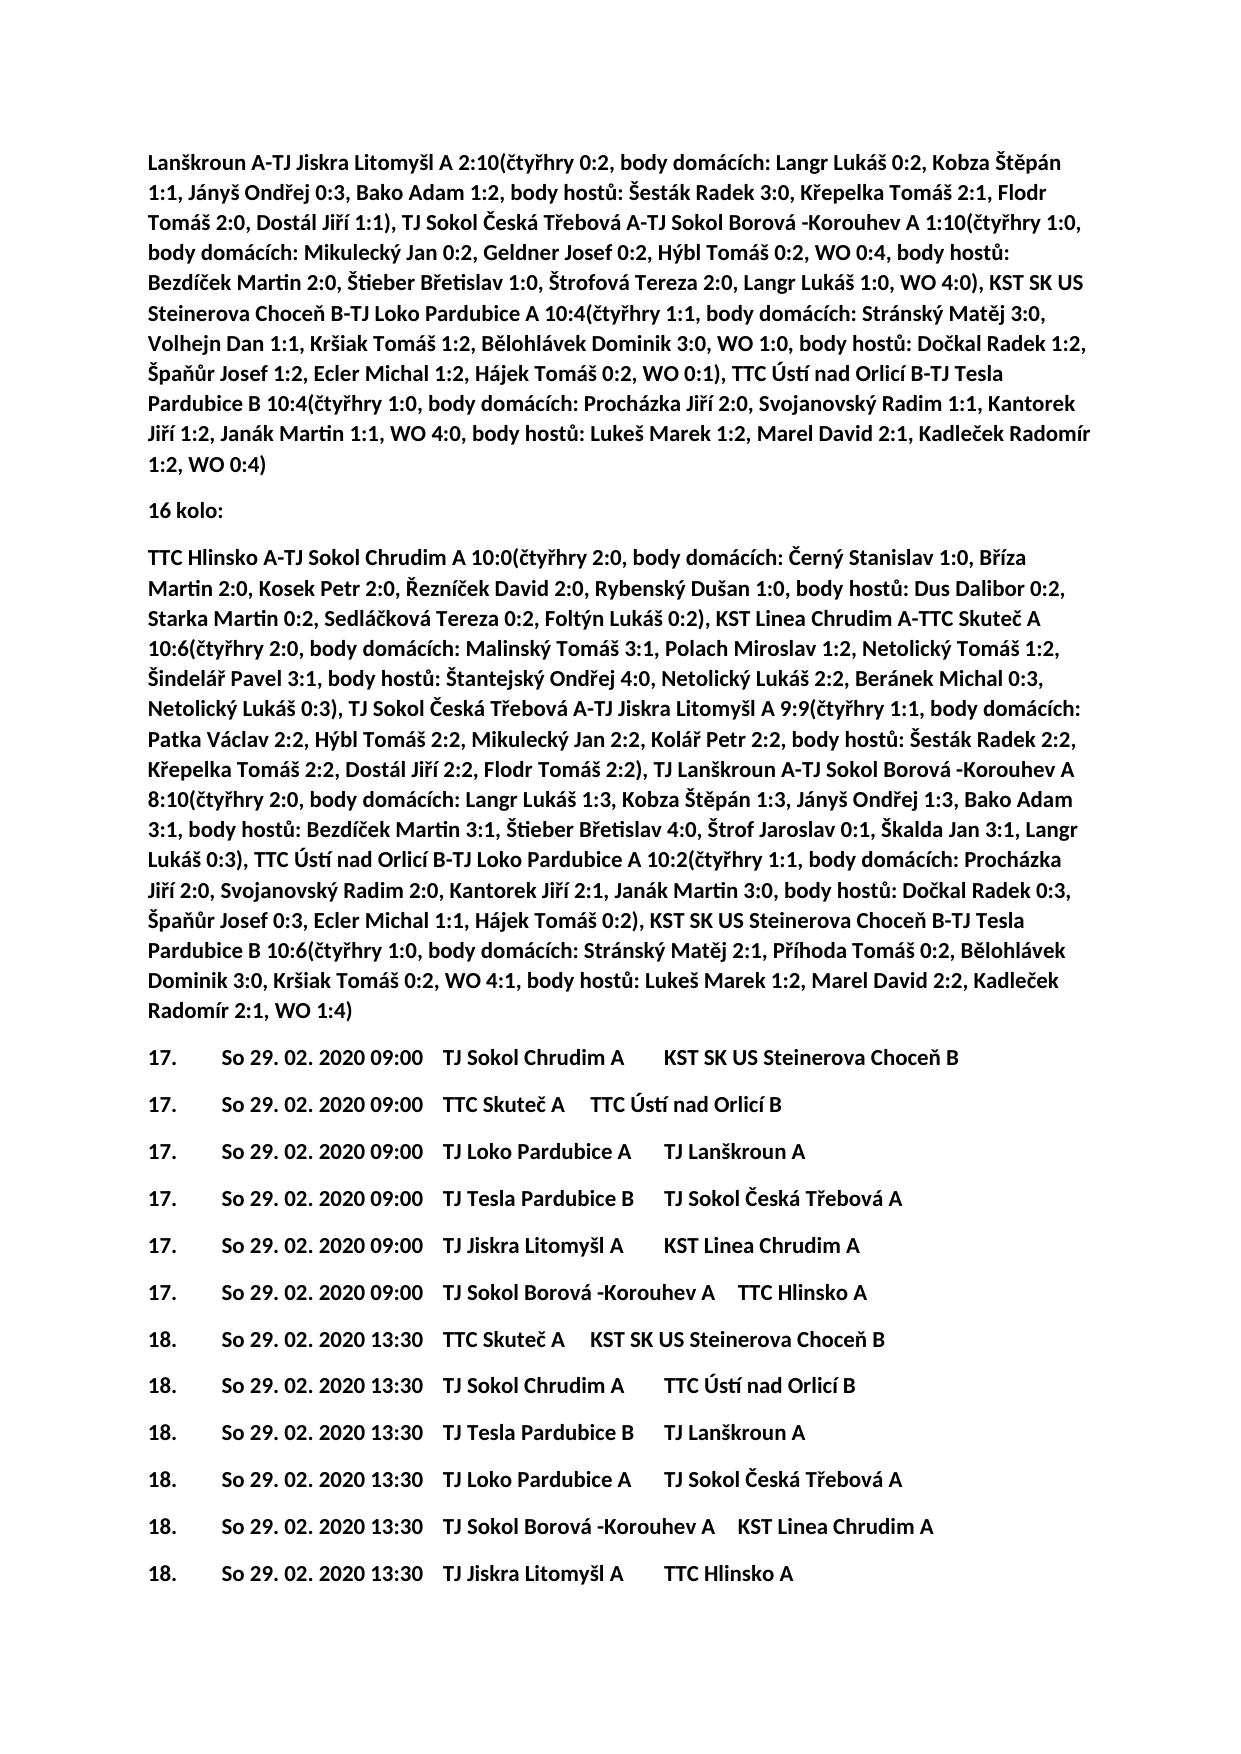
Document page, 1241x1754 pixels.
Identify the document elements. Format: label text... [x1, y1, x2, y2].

text 17. So 29. 02. 2020 09:00 TJ Loko Pardubice A TJ Lanškroun A [148, 1137, 1093, 1165]
text 18. So 29. 02. 2020 13:30 TJ Loko Pardubice A TJ Sokol Česká Třebová A [148, 1465, 1093, 1493]
text 17. So 29. 02. 2020 09:00 TJ Sokol Chrudim A KST SK US Steinerova Choceň B [148, 1043, 1093, 1071]
text 17. So 29. 02. 2020 09:00 TJ Jiskra Litomyšl A KST Linea Chrudim A [148, 1231, 1093, 1259]
text 18. So 29. 02. 2020 13:30 TJ Tesla Pardubice B TJ Lanškroun A [148, 1418, 1093, 1446]
text 18. So 29. 02. 2020 13:30 TTC Skuteč A KST SK US Steinerova Choceň B [148, 1325, 1093, 1353]
text 17. So 29. 02. 2020 09:00 TTC Skuteč A TTC Ústí nad Orlicí B [148, 1090, 1093, 1118]
text 18. So 29. 02. 2020 13:30 TJ Jiskra Litomyšl A TTC Hlinsko A [148, 1559, 1093, 1587]
text TTC Hlinsko A-TJ Sokol Chrudim A 10:0(čtyřhry 2:0, body domácích: Černý Stanislav 1:0, Bříza Martin 2:0, Kosek Petr 2:0, Řezníček David 2:0, Rybenský Dušan 1:0, body hostů: Dus Dalibor 0:2, Starka Martin 0:2, Sedláčková Tereza 0:2, Foltýn Lukáš 0:2), KST Linea Chrudim A-TTC Skuteč A 10:6(čtyřhry 2:0, body domácích: Malinský Tomáš 3:1, Polach Miroslav 1:2, Netolický Tomáš 1:2, Šindelář Pavel 3:1, body hostů: Štantejský Ondřej 4:0, Netolický Lukáš 2:2, Beránek Michal 0:3, Netolický Lukáš 0:3), TJ Sokol Česká Třebová A-TJ Jiskra Litomyšl A 9:9(čtyřhry 1:1, body domácích: Patka Václav 2:2, Hýbl Tomáš 2:2, Mikulecký Jan 2:2, Kolář Petr 2:2, body hostů: Šesták Radek 2:2, Křepelka Tomáš 2:2, Dostál Jiří 2:2, Flodr Tomáš 2:2), TJ Lanškroun A-TJ Sokol Borová -Korouhev A 8:10(čtyřhry 2:0, body domácích: Langr Lukáš 1:3, Kobza Štěpán 1:3, Jányš Ondřej 1:3, Bako Adam 3:1, body hostů: Bezdíček Martin 3:1, Štieber Břetislav 4:0, Štrof Jaroslav 0:1, Škalda Jan 3:1, Langr Lukáš 0:3), TTC Ústí nad Orlicí B-TJ Loko Pardubice A 10:2(čtyřhry 1:1, body domácích: Procházka Jiří 2:0, Svojanovský Radim 2:0, Kantorek Jiří 2:1, Janák Martin 3:0, body hostů: Dočkal Radek 0:3, Špaňůr Josef 0:3, Ecler Michal 1:1, Hájek Tomáš 0:2), KST SK US Steinerova Choceň B-TJ Tesla Pardubice B 10:6(čtyřhry 1:0, body domácích: Stránský Matěj 2:1, Příhoda Tomáš 0:2, Bělohlávek Dominik 3:0, Kršiak Tomáš 0:2, WO 4:1, body hostů: Lukeš Marek 1:2, Marel David 2:2, Kadleček Radomír 2:1, WO 1:4) [148, 543, 1093, 1024]
text 17. So 29. 02. 2020 09:00 TJ Sokol Borová -Korouhev A TTC Hlinsko A [148, 1278, 1093, 1306]
text 16 kolo: [148, 497, 1093, 524]
text 17. So 29. 02. 2020 09:00 TJ Tesla Pardubice B TJ Sokol Česká Třebová A [148, 1184, 1093, 1212]
text 18. So 29. 02. 2020 13:30 TJ Sokol Borová -Korouhev A KST Linea Chrudim A [148, 1512, 1093, 1540]
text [148, 148, 1093, 478]
text 18. So 29. 02. 2020 13:30 TJ Sokol Chrudim A TTC Ústí nad Orlicí B [148, 1372, 1093, 1399]
